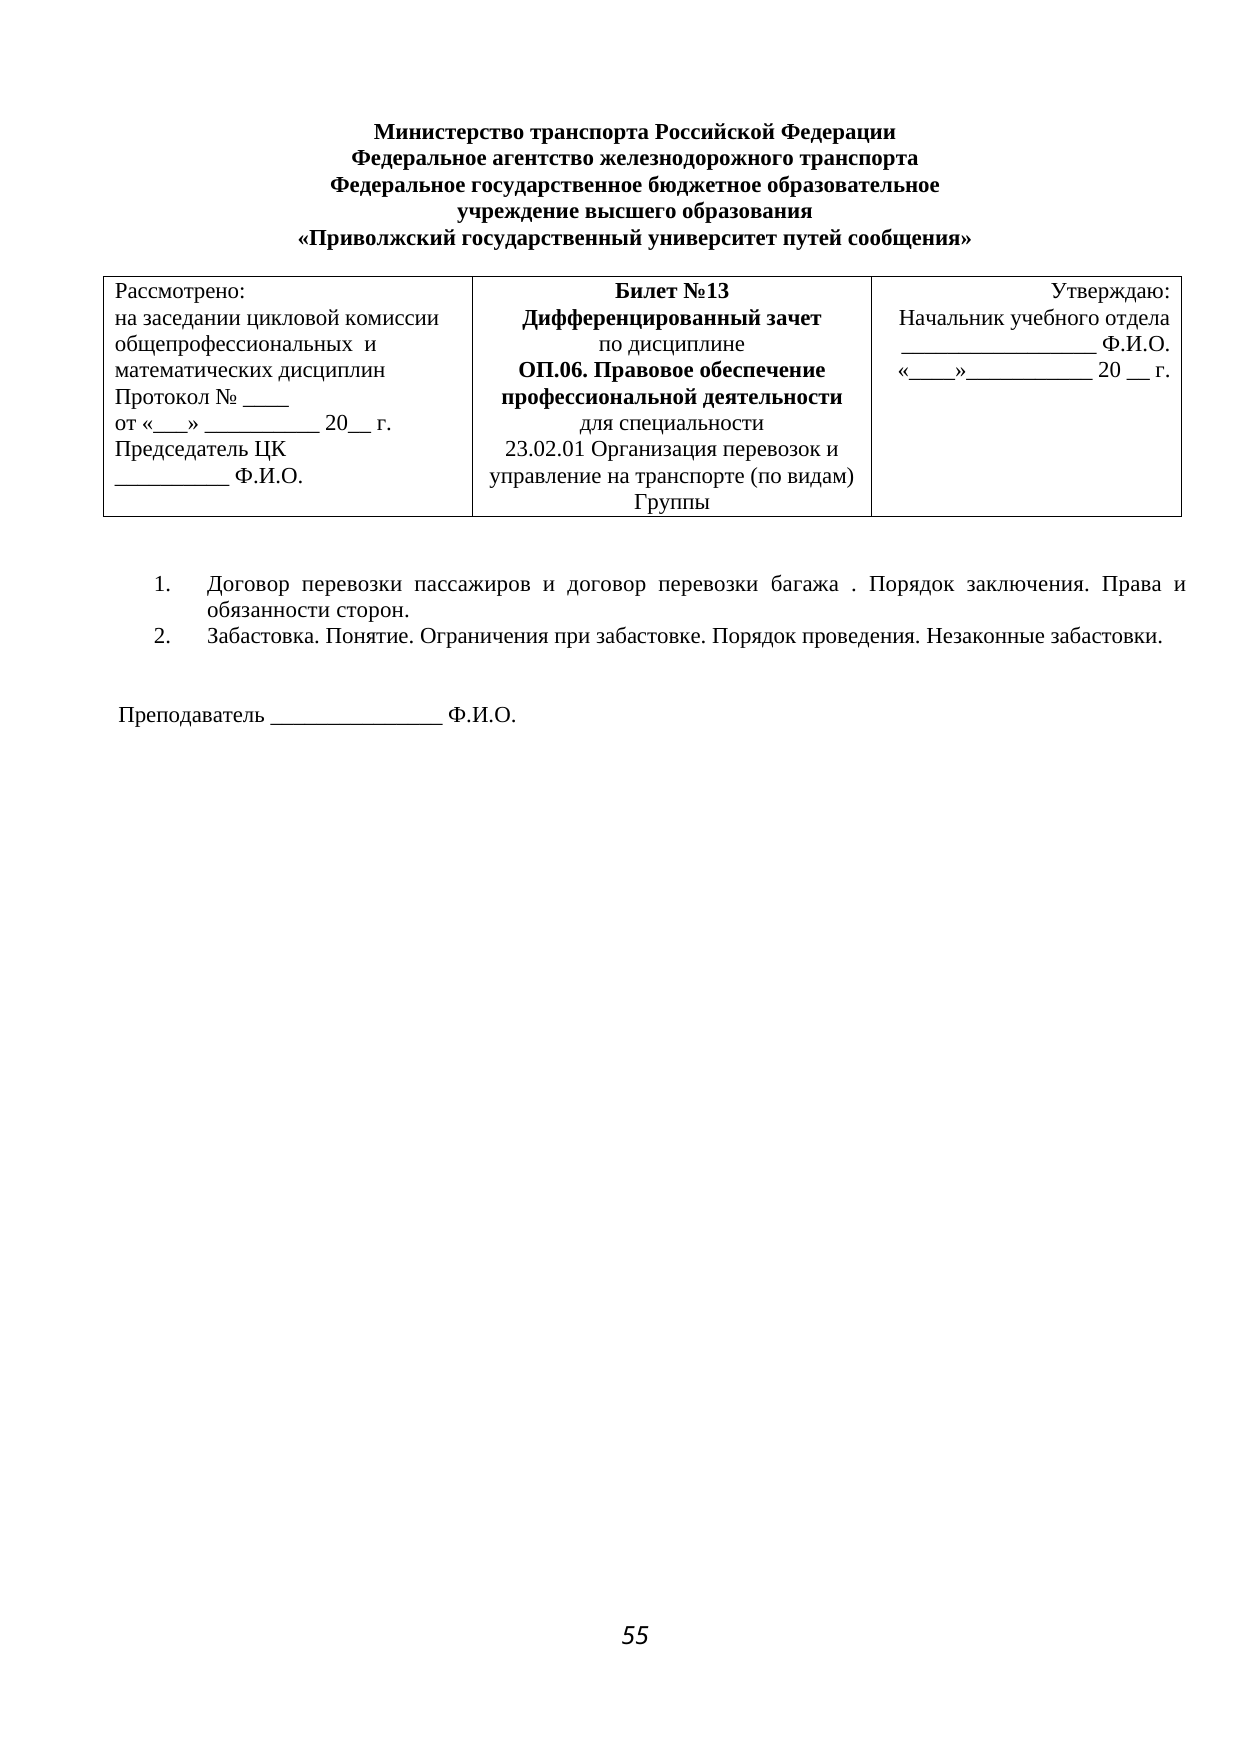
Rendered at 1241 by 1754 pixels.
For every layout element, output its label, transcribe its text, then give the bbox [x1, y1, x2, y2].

table_header Договор перевозки пассажиров и договор перевозки багажа . Порядок заключения. Права и обязанности сторон. [181, 570, 1199, 622]
table_cell Забастовка. Понятие. Ограничения при забастовке. Порядок проведения. Незаконные забастовки. [181, 622, 1199, 649]
text учреждение высшего образования [118, 197, 1152, 223]
text Преподаватель _______________ Ф.И.О. [118, 701, 1152, 728]
text Министерство транспорта Российской Федерации [118, 118, 1152, 144]
table_header Утверждаю: Начальник учебного отдела _________________ Ф.И.О. «____»___________ 20 __ г. [872, 277, 1181, 516]
text Федеральное агентство железнодорожного транспорта [118, 144, 1152, 171]
table_cell [107, 622, 181, 649]
text «Приволжский государственный университет путей сообщения» [118, 223, 1152, 250]
text Федеральное государственное бюджетное образовательное [118, 171, 1152, 197]
table_header Билет №13 Дифференцированный зачет по дисциплине ОП.06. Правовое обеспечение профессиональной деятельности для специальности 23.02.01 Организация перевозок и управление на транспорте (по видам) Группы [473, 277, 871, 516]
table_header [107, 570, 181, 622]
